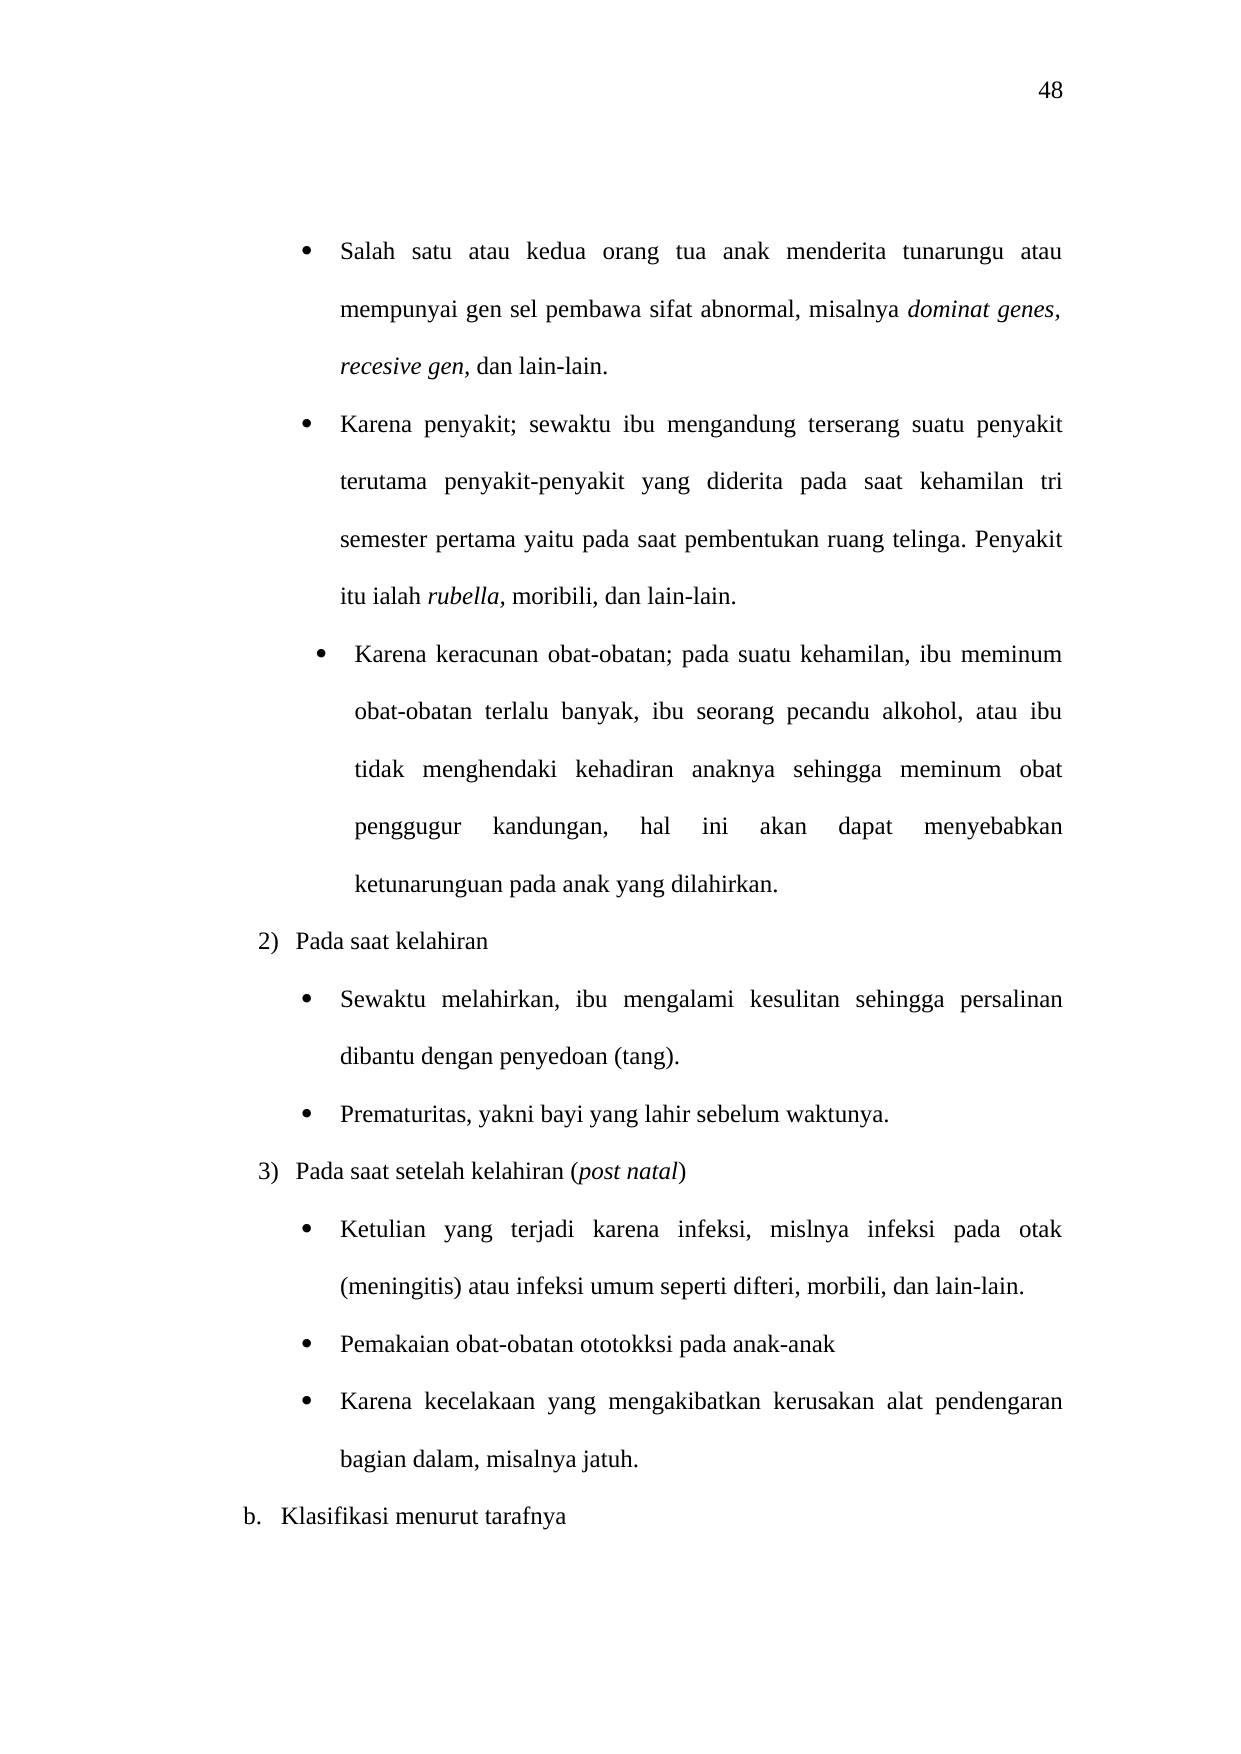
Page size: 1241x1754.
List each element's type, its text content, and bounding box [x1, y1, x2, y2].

list Salah satu atau kedua orang tua anak menderita tunarungu atau mempunyai gen sel pembawa sifat abnormal, misalnya dominat genes, recesive gen, dan lain-lain. [302, 236, 1063, 380]
list Pada saat kelahiran [258, 926, 1063, 955]
list Karena keracunan obat-obatan; pada suatu kehamilan, ibu meminum obat-obatan terlalu banyak, ibu seorang pecandu alkohol, atau ibu tidak menghendaki kehadiran anaknya sehingga meminum obat penggugur kandungan, hal ini akan dapat menyebabkan ketunarunguan pada anak yang dilahirkan. [317, 639, 1063, 897]
list Pada saat setelah kelahiran (post natal) [258, 1156, 1063, 1185]
list Karena penyakit; sewaktu ibu mengandung terserang suatu penyakit terutama penyakit-penyakit yang diderita pada saat kehamilan tri semester pertama yaitu pada saat pembentukan ruang telinga. Penyakit itu ialah rubella, moribili, dan lain-lain. [302, 409, 1063, 610]
list Karena kecelakaan yang mengakibatkan kerusakan alat pendengaran bagian dalam, misalnya jatuh. [302, 1386, 1063, 1472]
list Klasifikasi menurut tarafnya [243, 1501, 1063, 1530]
list Ketulian yang terjadi karena infeksi, mislnya infeksi pada otak (meningitis) atau infeksi umum seperti difteri, morbili, dan lain-lain. [302, 1214, 1063, 1300]
list Prematuritas, yakni bayi yang lahir sebelum waktunya. [302, 1099, 1063, 1127]
list Pemakaian obat-obatan ototokksi pada anak-anak [302, 1329, 1063, 1357]
list Sewaktu melahirkan, ibu mengalami kesulitan sehingga persalinan dibantu dengan penyedoan (tang). [302, 984, 1063, 1070]
